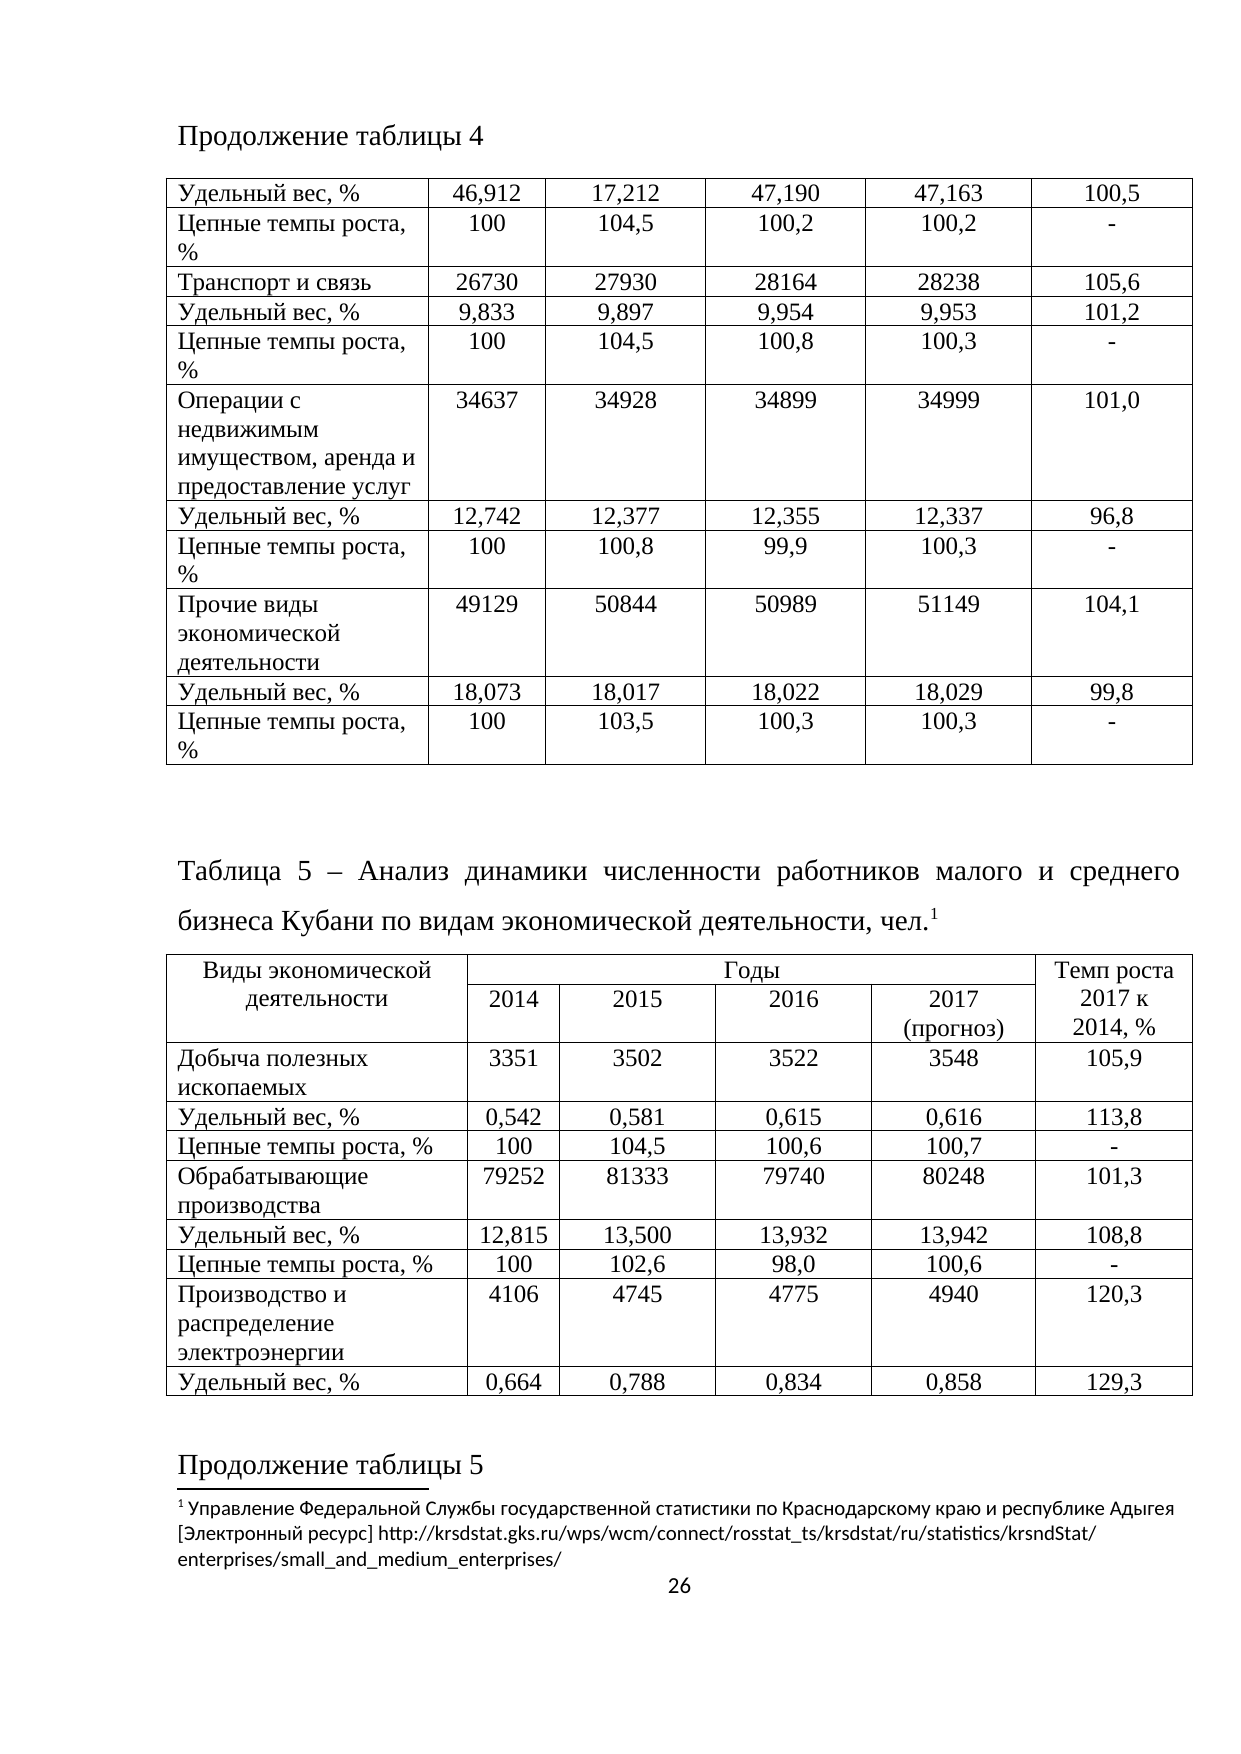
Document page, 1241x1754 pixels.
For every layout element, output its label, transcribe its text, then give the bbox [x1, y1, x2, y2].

table_cell 96,8 [1032, 501, 1192, 530]
table_cell 113,8 [1036, 1102, 1192, 1130]
table_cell 4775 [716, 1279, 871, 1366]
table_cell 9,833 [429, 297, 545, 325]
table_cell 2016 [716, 985, 871, 1042]
table_cell 100,7 [872, 1131, 1035, 1160]
table_cell Удельный вес, % [167, 1220, 467, 1248]
table_cell Удельный вес, % [167, 297, 428, 325]
table_cell 4745 [560, 1279, 715, 1366]
table_header Годы [468, 955, 1035, 983]
table_cell 4940 [872, 1279, 1035, 1366]
table_cell Цепные темпы роста, % [167, 1250, 467, 1278]
table_cell 80248 [872, 1161, 1035, 1219]
table_cell 12,815 [468, 1220, 559, 1248]
table_cell 3351 [468, 1043, 559, 1101]
table_cell 79252 [468, 1161, 559, 1219]
table_cell 13,500 [560, 1220, 715, 1248]
table_cell 100 [429, 531, 545, 588]
table_cell 100,6 [872, 1250, 1035, 1278]
table_cell Цепные темпы роста, % [167, 208, 428, 266]
text Продолжение таблицы 5 [177, 1447, 1181, 1480]
table_cell 13,932 [716, 1220, 871, 1248]
table_header Виды экономической деятельности [167, 955, 467, 1042]
table_cell 98,0 [716, 1250, 871, 1278]
table_cell 100,8 [546, 531, 705, 588]
table_cell Прочие виды экономической деятельности [167, 589, 428, 676]
table_cell 0,858 [872, 1367, 1035, 1395]
table_cell Цепные темпы роста, % [167, 326, 428, 384]
table_cell 105,6 [1032, 267, 1192, 296]
table_cell - [1036, 1131, 1192, 1160]
table_cell 100,3 [866, 531, 1031, 588]
table_cell 4106 [468, 1279, 559, 1366]
table_cell Удельный вес, % [167, 1367, 467, 1395]
table_cell 100 [429, 326, 545, 384]
table_cell Цепные темпы роста, % [167, 531, 428, 588]
table_cell 28238 [866, 267, 1031, 296]
table_cell 2014 [468, 985, 559, 1042]
table_cell 100,3 [866, 706, 1031, 764]
table_header 47,190 [706, 179, 865, 207]
table_header 47,163 [866, 179, 1031, 207]
table_cell 100 [468, 1131, 559, 1160]
text Продолжение таблицы 4 [177, 118, 1181, 152]
table_cell 100,6 [716, 1131, 871, 1160]
table_cell 104,1 [1032, 589, 1192, 676]
table_cell 0,542 [468, 1102, 559, 1130]
table_header 100,5 [1032, 179, 1192, 207]
table_cell 12,742 [429, 501, 545, 530]
table_cell Добыча полезных ископаемых [167, 1043, 467, 1101]
table_cell Цепные темпы роста, % [167, 1131, 467, 1160]
table_header 46,912 [429, 179, 545, 207]
table_cell 129,3 [1036, 1367, 1192, 1395]
table_cell 51149 [866, 589, 1031, 676]
table_cell 3522 [716, 1043, 871, 1101]
table_cell - [1032, 326, 1192, 384]
table_cell 12,337 [866, 501, 1031, 530]
table_cell 13,942 [872, 1220, 1035, 1248]
table_cell Цепные темпы роста, % [167, 706, 428, 764]
table_cell Транспорт и связь [167, 267, 428, 296]
table_cell Производство и распределение электроэнергии [167, 1279, 467, 1366]
table_cell 18,022 [706, 677, 865, 705]
table_cell 18,029 [866, 677, 1031, 705]
table_cell 34899 [706, 385, 865, 500]
table_cell 100,3 [706, 706, 865, 764]
table_cell 100 [468, 1250, 559, 1278]
table_cell 0,616 [872, 1102, 1035, 1130]
table_cell - [1036, 1250, 1192, 1278]
table_cell 3502 [560, 1043, 715, 1101]
table_cell 9,953 [866, 297, 1031, 325]
table_cell - [1032, 706, 1192, 764]
table_cell 0,664 [468, 1367, 559, 1395]
table_cell 0,581 [560, 1102, 715, 1130]
text Таблица 5 – Анализ динамики численности работников малого и среднего бизнеса Кубани по видам экономической деятельности, чел. [177, 853, 1181, 937]
table_header Удельный вес, % [167, 179, 428, 207]
table_cell 81333 [560, 1161, 715, 1219]
table_cell 100,2 [706, 208, 865, 266]
table_cell 100,2 [866, 208, 1031, 266]
table_cell - [1032, 208, 1192, 266]
table_cell 27930 [546, 267, 705, 296]
table_cell 50989 [706, 589, 865, 676]
table_cell 0,834 [716, 1367, 871, 1395]
table_cell 120,3 [1036, 1279, 1192, 1366]
table_cell 102,6 [560, 1250, 715, 1278]
table_cell 18,073 [429, 677, 545, 705]
table_cell 12,377 [546, 501, 705, 530]
table_cell 100,8 [706, 326, 865, 384]
table_cell Удельный вес, % [167, 1102, 467, 1130]
table_cell 99,9 [706, 531, 865, 588]
table_cell 49129 [429, 589, 545, 676]
table_cell 79740 [716, 1161, 871, 1219]
table_cell 105,9 [1036, 1043, 1192, 1101]
table_cell 2015 [560, 985, 715, 1042]
table_cell 18,017 [546, 677, 705, 705]
table_header 17,212 [546, 179, 705, 207]
table_cell - [1032, 531, 1192, 588]
table_cell 101,2 [1032, 297, 1192, 325]
table_cell Операции с недвижимым имуществом, аренда и предоставление услуг [167, 385, 428, 500]
table_cell Удельный вес, % [167, 677, 428, 705]
table_cell 3548 [872, 1043, 1035, 1101]
table_cell 50844 [546, 589, 705, 676]
table_cell 12,355 [706, 501, 865, 530]
table_cell Удельный вес, % [167, 501, 428, 530]
table_cell 26730 [429, 267, 545, 296]
table_cell 0,788 [560, 1367, 715, 1395]
table_header Темп роста 2017 к 2014, % [1036, 955, 1192, 1042]
table_cell 104,5 [546, 208, 705, 266]
table_cell 99,8 [1032, 677, 1192, 705]
table_cell 103,5 [546, 706, 705, 764]
table_cell 0,615 [716, 1102, 871, 1130]
table_cell 100 [429, 706, 545, 764]
table_cell 9,897 [546, 297, 705, 325]
table_cell 2017 (прогноз) [872, 985, 1035, 1042]
table_cell 101,0 [1032, 385, 1192, 500]
table_cell 100 [429, 208, 545, 266]
table_cell 104,5 [546, 326, 705, 384]
table_cell 28164 [706, 267, 865, 296]
table_cell 34999 [866, 385, 1031, 500]
table_cell 104,5 [560, 1131, 715, 1160]
table_cell 101,3 [1036, 1161, 1192, 1219]
table_cell Обрабатывающие производства [167, 1161, 467, 1219]
table_cell 108,8 [1036, 1220, 1192, 1248]
table_cell 100,3 [866, 326, 1031, 384]
table_cell 34637 [429, 385, 545, 500]
table_cell 9,954 [706, 297, 865, 325]
table_cell 34928 [546, 385, 705, 500]
